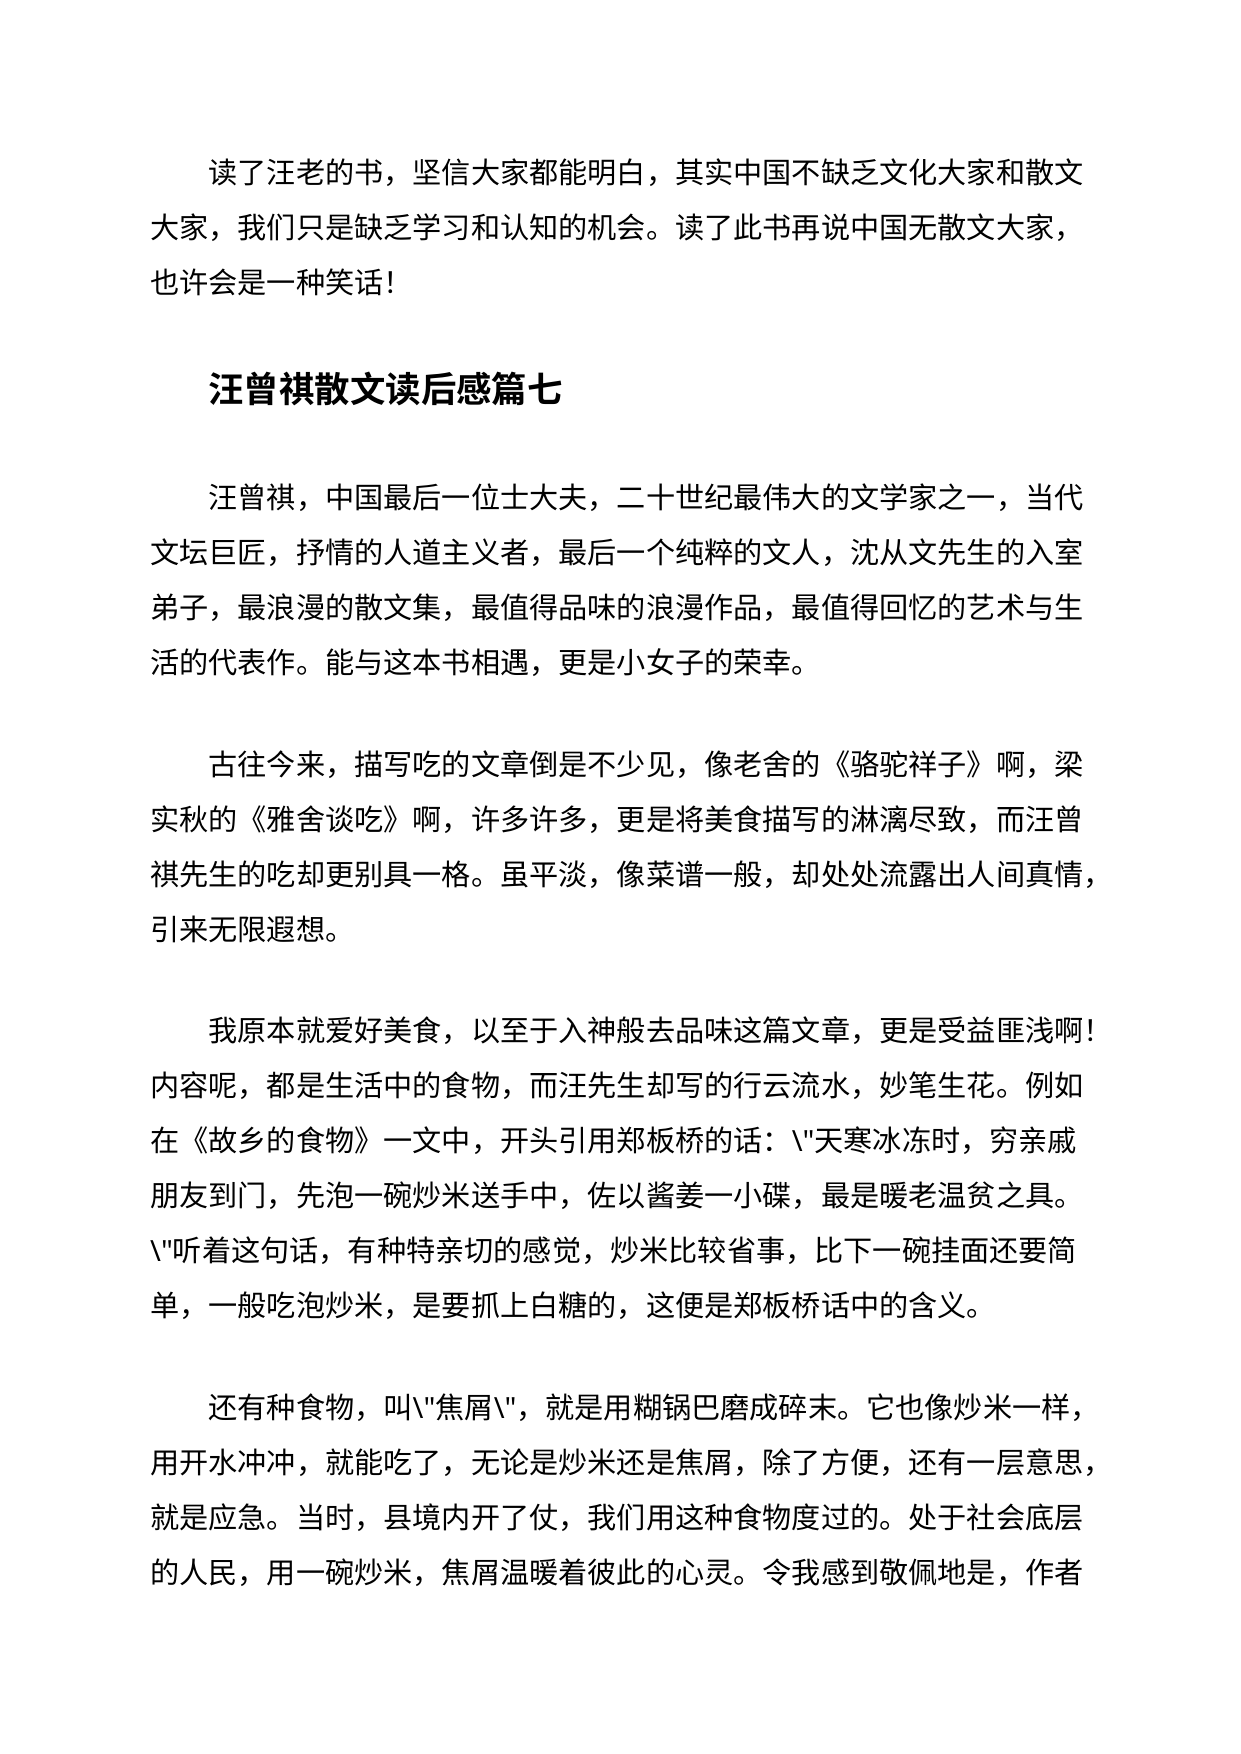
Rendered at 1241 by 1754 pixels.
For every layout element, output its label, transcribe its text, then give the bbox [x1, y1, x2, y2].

text 汪曾祺，中国最后一位士大夫，二十世纪最伟大的文学家之一，当代文坛巨匠，抒情的人道主义者，最后一个纯粹的文人，沈从文先生的入室弟子，最浪漫的散文集，最值得品味的浪漫作品，最值得回忆的艺术与生活的代表作。能与这本书相遇，更是小女子的荣幸。 [150, 475, 1090, 682]
text 读了汪老的书，坚信大家都能明白，其实中国不缺乏文化大家和散文大家，我们只是缺乏学习和认知的机会。读了此书再说中国无散文大家，也许会是一种笑话！ [150, 150, 1090, 302]
text 古往今来，描写吃的文章倒是不少见，像老舍的《骆驼祥子》啊，梁实秋的《雅舍谈吃》啊，许多许多，更是将美食描写的淋漓尽致，而汪曾祺先生的吃却更别具一格。虽平淡，像菜谱一般，却处处流露出人间真情，引来无限遐想。 [150, 741, 1090, 948]
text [150, 1384, 1090, 1591]
text 我原本就爱好美食，以至于入神般去品味这篇文章，更是受益匪浅啊！内容呢，都是生活中的食物，而汪先生却写的行云流水，妙笔生花。例如在《故乡的食物》一文中，开头引用郑板桥的话：\"天寒冰冻时，穷亲戚朋友到门，先泡一碗炒米送手中，佐以酱姜一小碟，最是暖老温贫之具。\"听着这句话，有种特亲切的感觉，炒米比较省事，比下一碗挂面还要简单，一般吃泡炒米，是要抓上白糖的，这便是郑板桥话中的含义。 [150, 1008, 1090, 1325]
text 汪曾祺散文读后感篇七 [150, 362, 1090, 413]
